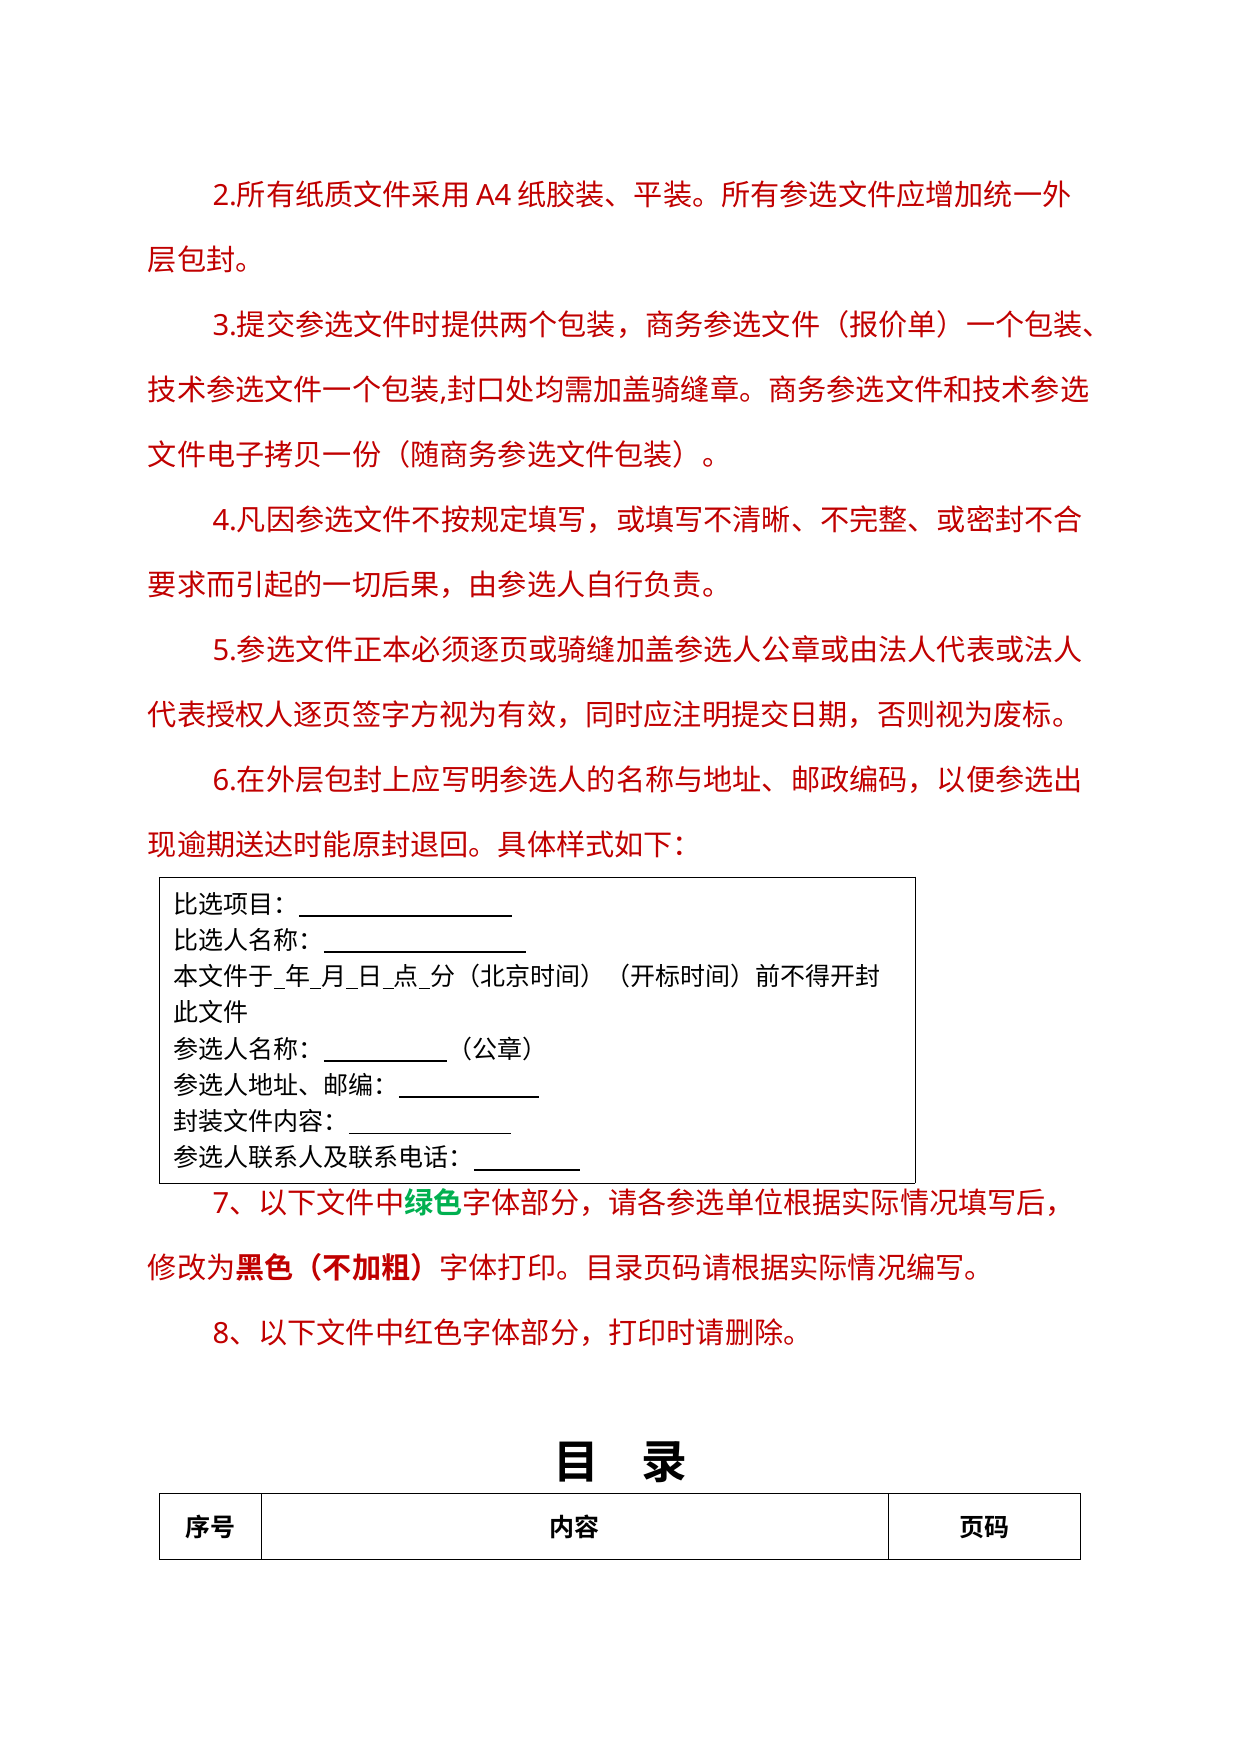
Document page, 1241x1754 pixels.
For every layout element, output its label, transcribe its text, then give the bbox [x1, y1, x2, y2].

text 2.所有纸质文件采用A4纸胶装、平装。所有参选文件应增加统一外层包封。 [148, 161, 1092, 291]
text 4.凡因参选文件不按规定填写，或填写不清晰、不完整、或密封不合要求而引起的一切后果，由参选人自行负责。 [148, 486, 1092, 616]
table_header 序号 [160, 1494, 261, 1559]
text 8、以下文件中红色字体部分，打印时请删除。 [148, 1298, 1092, 1363]
text 7、以下文件中绿色字体部分，请各参选单位根据实际情况填写后，修改为黑色（不加粗）字体打印。目录页码请根据实际情况编写。 [148, 1168, 1092, 1298]
text 6.在外层包封上应写明参选人的名称与地址、邮政编码，以便参选出现逾期送达时能原封退回。具体样式如下： [148, 746, 1092, 876]
table_header 内容 [262, 1494, 888, 1559]
text 3.提交参选文件时提供两个包装，商务参选文件（报价单）一个包装、技术参选文件一个包装,封口处均需加盖骑缝章。商务参选文件和技术参选文件电子拷贝一份（随商务参选文件包装）。 [148, 291, 1092, 486]
table_header 页码 [889, 1494, 1080, 1559]
text 目 录 [148, 1428, 1092, 1493]
text 5.参选文件正本必须逐页或骑缝加盖参选人公章或由法人代表或法人代表授权人逐页签字方视为有效，同时应注明提交日期，否则视为废标。 [148, 616, 1092, 746]
